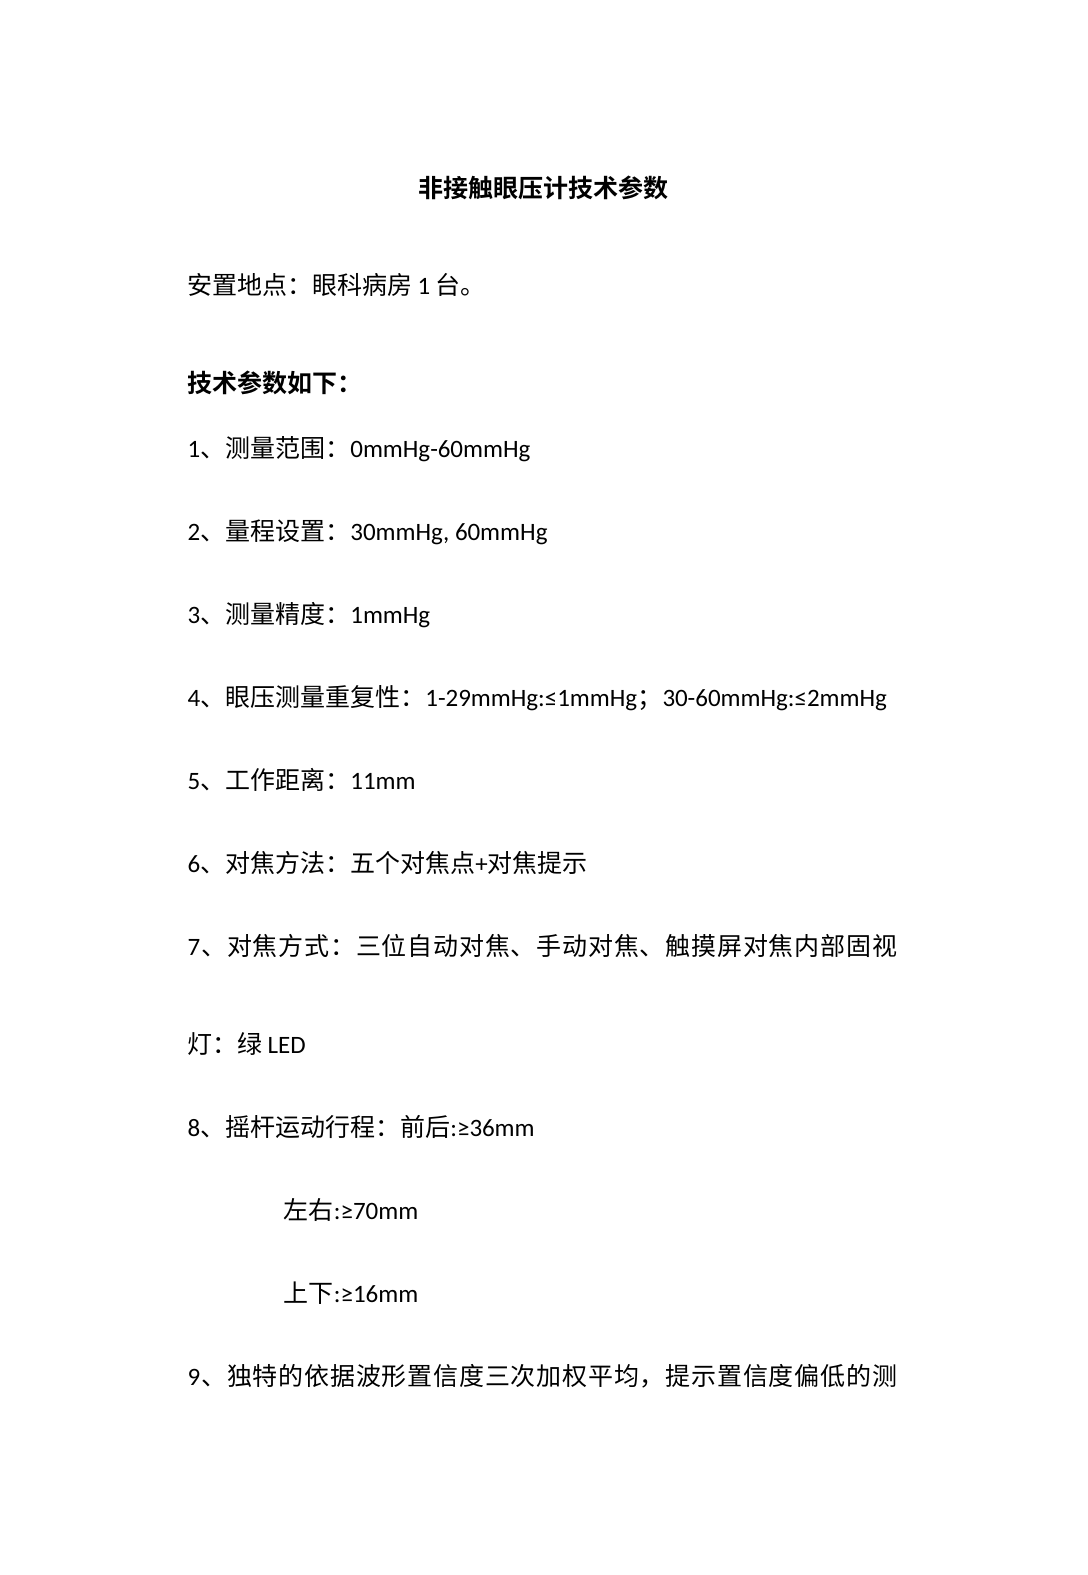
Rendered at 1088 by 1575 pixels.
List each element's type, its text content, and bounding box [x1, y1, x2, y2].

text 3、测量精度：1mmHg [187, 580, 900, 645]
text 4、眼压测量重复性：1-29mmHg:≤1mmHg；30-60mmHg:≤2mmHg [187, 663, 900, 728]
text 技术参数如下： [187, 349, 900, 414]
text 5、工作距离：11mm [187, 746, 900, 811]
text 非接触眼压计技术参数 [187, 154, 900, 219]
text 上下:≥16mm [187, 1259, 900, 1324]
text 左右:≥70mm [187, 1176, 900, 1241]
text 1、测量范围：0mmHg-60mmHg [187, 414, 900, 479]
text 7、对焦方式：三位自动对焦、手动对焦、触摸屏对焦内部固视灯：绿LED [187, 912, 900, 1075]
text 6、对焦方法：五个对焦点+对焦提示 [187, 829, 900, 894]
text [187, 1342, 900, 1407]
text 8、摇杆运动行程：前后:≥36mm [187, 1093, 900, 1158]
text 2、量程设置：30mmHg, 60mmHg [187, 497, 900, 562]
text 安置地点：眼科病房1台。 [187, 251, 900, 316]
